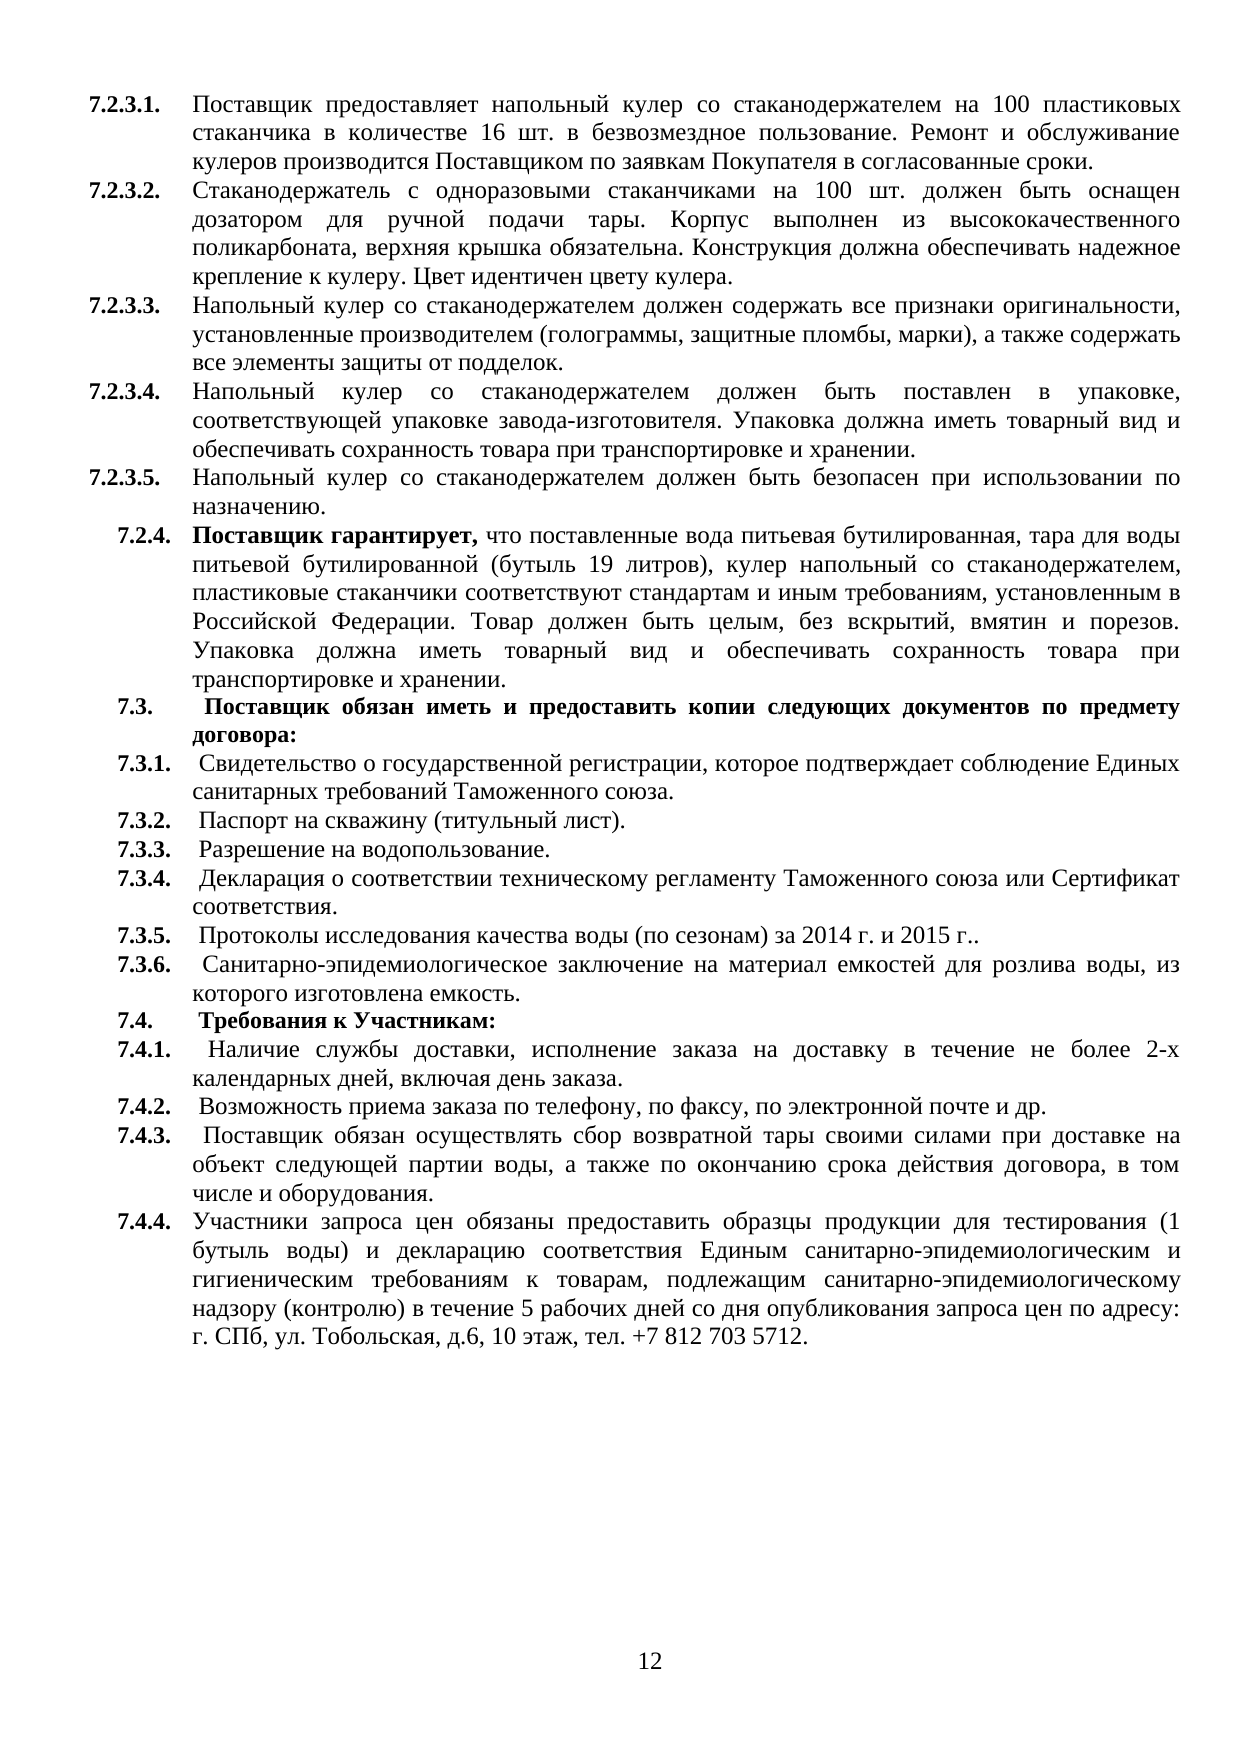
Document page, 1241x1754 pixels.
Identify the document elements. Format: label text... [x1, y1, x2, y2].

list Поставщик предоставляет напольный кулер со стаканодержателем на 100 пластиковых стаканчика в количестве 16 шт. в безвозмездное пользование. Ремонт и обслуживание кулеров производится Поставщиком по заявкам Покупателя в согласованные сроки. [88, 89, 1181, 175]
list Напольный кулер со стаканодержателем должен быть безопасен при использовании по назначению. [88, 462, 1181, 520]
list Наличие службы доставки, исполнение заказа на доставку в течение не более 2-х календарных дней, включая день заказа. [117, 1034, 1181, 1091]
list Паспорт на скважину (титульный лист). [117, 805, 1181, 834]
list Напольный кулер со стаканодержателем должен быть поставлен в упаковке, соответствующей упаковке завода-изготовителя. Упаковка должна иметь товарный вид и обеспечивать сохранность товара при транспортировке и хранении. [88, 376, 1181, 462]
list Поставщик обязан иметь и предоставить копии следующих документов по предмету договора: [117, 692, 1181, 748]
list Возможность приема заказа по телефону, по факсу, по электронной почте и др. [117, 1091, 1181, 1120]
list Свидетельство о государственной регистрации, которое подтверждает соблюдение Единых санитарных требований Таможенного союза. [117, 748, 1181, 805]
list Санитарно-эпидемиологическое заключение на материал емкостей для розлива воды, из которого изготовлена емкость. [117, 949, 1181, 1006]
list Требования к Участникам: [117, 1006, 1181, 1034]
list Декларация о соответствии техническому регламенту Таможенного союза или Сертификат соответствия. [117, 863, 1181, 920]
list Разрешение на водопользование. [117, 834, 1181, 863]
list Поставщик гарантирует, что поставленные вода питьевая бутилированная, тара для воды питьевой бутилированной (бутыль 19 литров), кулер напольный со стаканодержателем, пластиковые стаканчики соответствуют стандартам и иным требованиям, установленным в Российской Федерации. Товар должен быть целым, без вскрытий, вмятин и порезов. Упаковка должна иметь товарный вид и обеспечивать сохранность товара при транспортировке и хранении. [117, 520, 1181, 692]
list Поставщик обязан осуществлять сбор возвратной тары своими силами при доставке на объект следующей партии воды, а также по окончанию срока действия договора, в том числе и оборудования. [117, 1120, 1181, 1206]
list Участники запроса цен обязаны предоставить образцы продукции для тестирования (1 бутыль воды) и декларацию соответствия Единым санитарно-эпидемиологическим и гигиеническим требованиям к товарам, подлежащим санитарно-эпидемиологическому надзору (контролю) в течение 5 рабочих дней со дня опубликования запроса цен по адресу: г. СПб, ул. Тобольская, д.6, 10 этаж, тел. +7 812 703 5712. [117, 1206, 1181, 1350]
list Напольный кулер со стаканодержателем должен содержать все признаки оригинальности, установленные производителем (голограммы, защитные пломбы, марки), а также содержать все элементы защиты от подделок. [88, 290, 1181, 376]
list Протоколы исследования качества воды (по сезонам) за 2014 г. и 2015 г.. [117, 920, 1181, 949]
list Стаканодержатель с одноразовыми стаканчиками на 100 шт. должен быть оснащен дозатором для ручной подачи тары. Корпус выполнен из высококачественного поликарбоната, верхняя крышка обязательна. Конструкция должна обеспечивать надежное крепление к кулеру. Цвет идентичен цвету кулера. [88, 175, 1181, 290]
